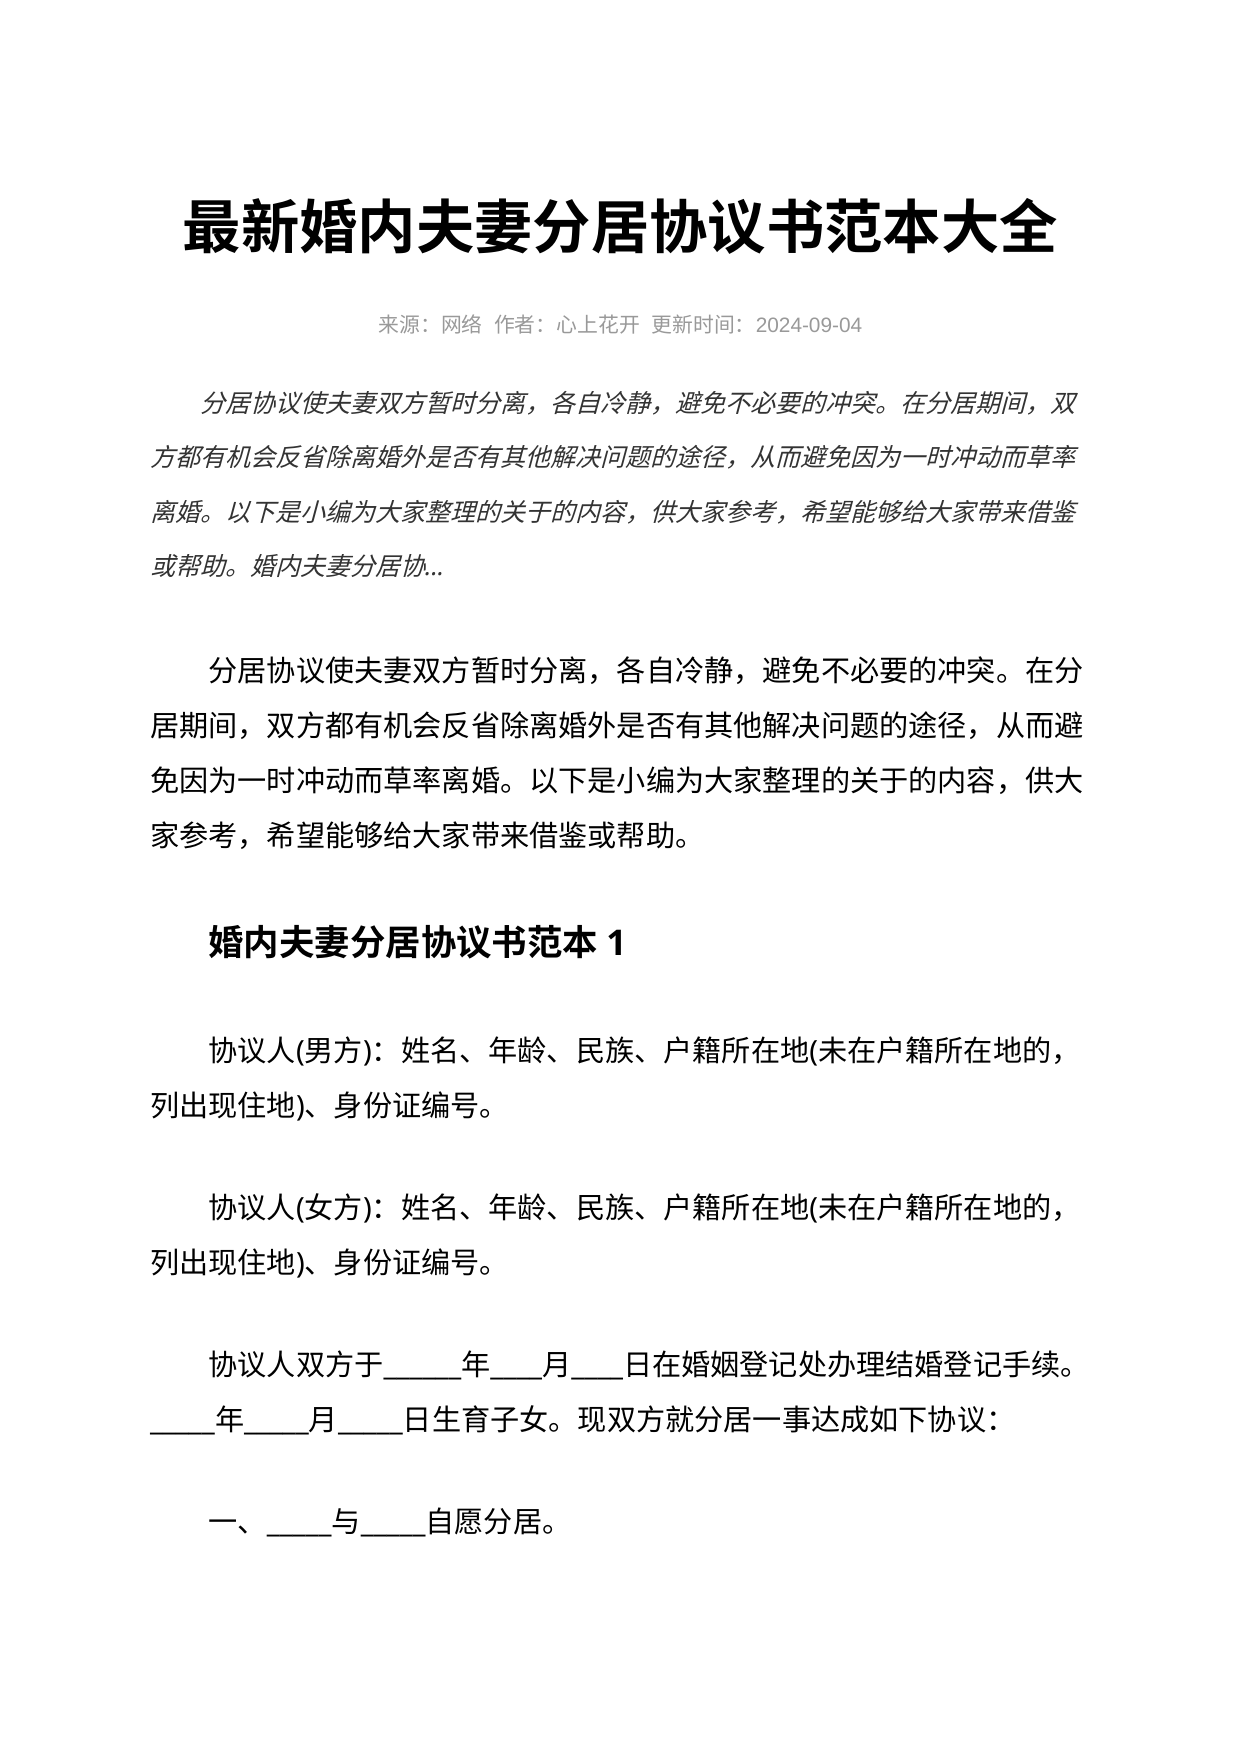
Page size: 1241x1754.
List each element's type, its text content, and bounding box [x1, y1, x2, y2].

text 协议人(女方)：姓名、年龄、民族、户籍所在地(未在户籍所在地的，列出现住地)、身份证编号。 [150, 1185, 1090, 1282]
text 协议人双方于______年____月____日在婚姻登记处办理结婚登记手续。_____年_____月_____日生育子女。现双方就分居一事达成如下协议： [150, 1342, 1090, 1439]
text 分居协议使夫妻双方暂时分离，各自冷静，避免不必要的冲突。在分居期间，双方都有机会反省除离婚外是否有其他解决问题的途径，从而避免因为一时冲动而草率离婚。以下是小编为大家整理的关于的内容，供大家参考，希望能够给大家带来借鉴或帮助。婚内夫妻分居协... [150, 383, 1090, 583]
text 协议人(男方)：姓名、年龄、民族、户籍所在地(未在户籍所在地的，列出现住地)、身份证编号。 [150, 1028, 1090, 1125]
subtitle 最新婚内夫妻分居协议书范本大全 [150, 181, 1090, 266]
text 来源：网络 作者：心上花开 更新时间：2024-09-04 [150, 313, 1090, 337]
text 婚内夫妻分居协议书范本 1 [150, 914, 1090, 966]
text 一、_____与_____自愿分居。 [150, 1499, 1090, 1541]
text 分居协议使夫妻双方暂时分离，各自冷静，避免不必要的冲突。在分居期间，双方都有机会反省除离婚外是否有其他解决问题的途径，从而避免因为一时冲动而草率离婚。以下是小编为大家整理的关于的内容，供大家参考，希望能够给大家带来借鉴或帮助。 [150, 648, 1090, 855]
